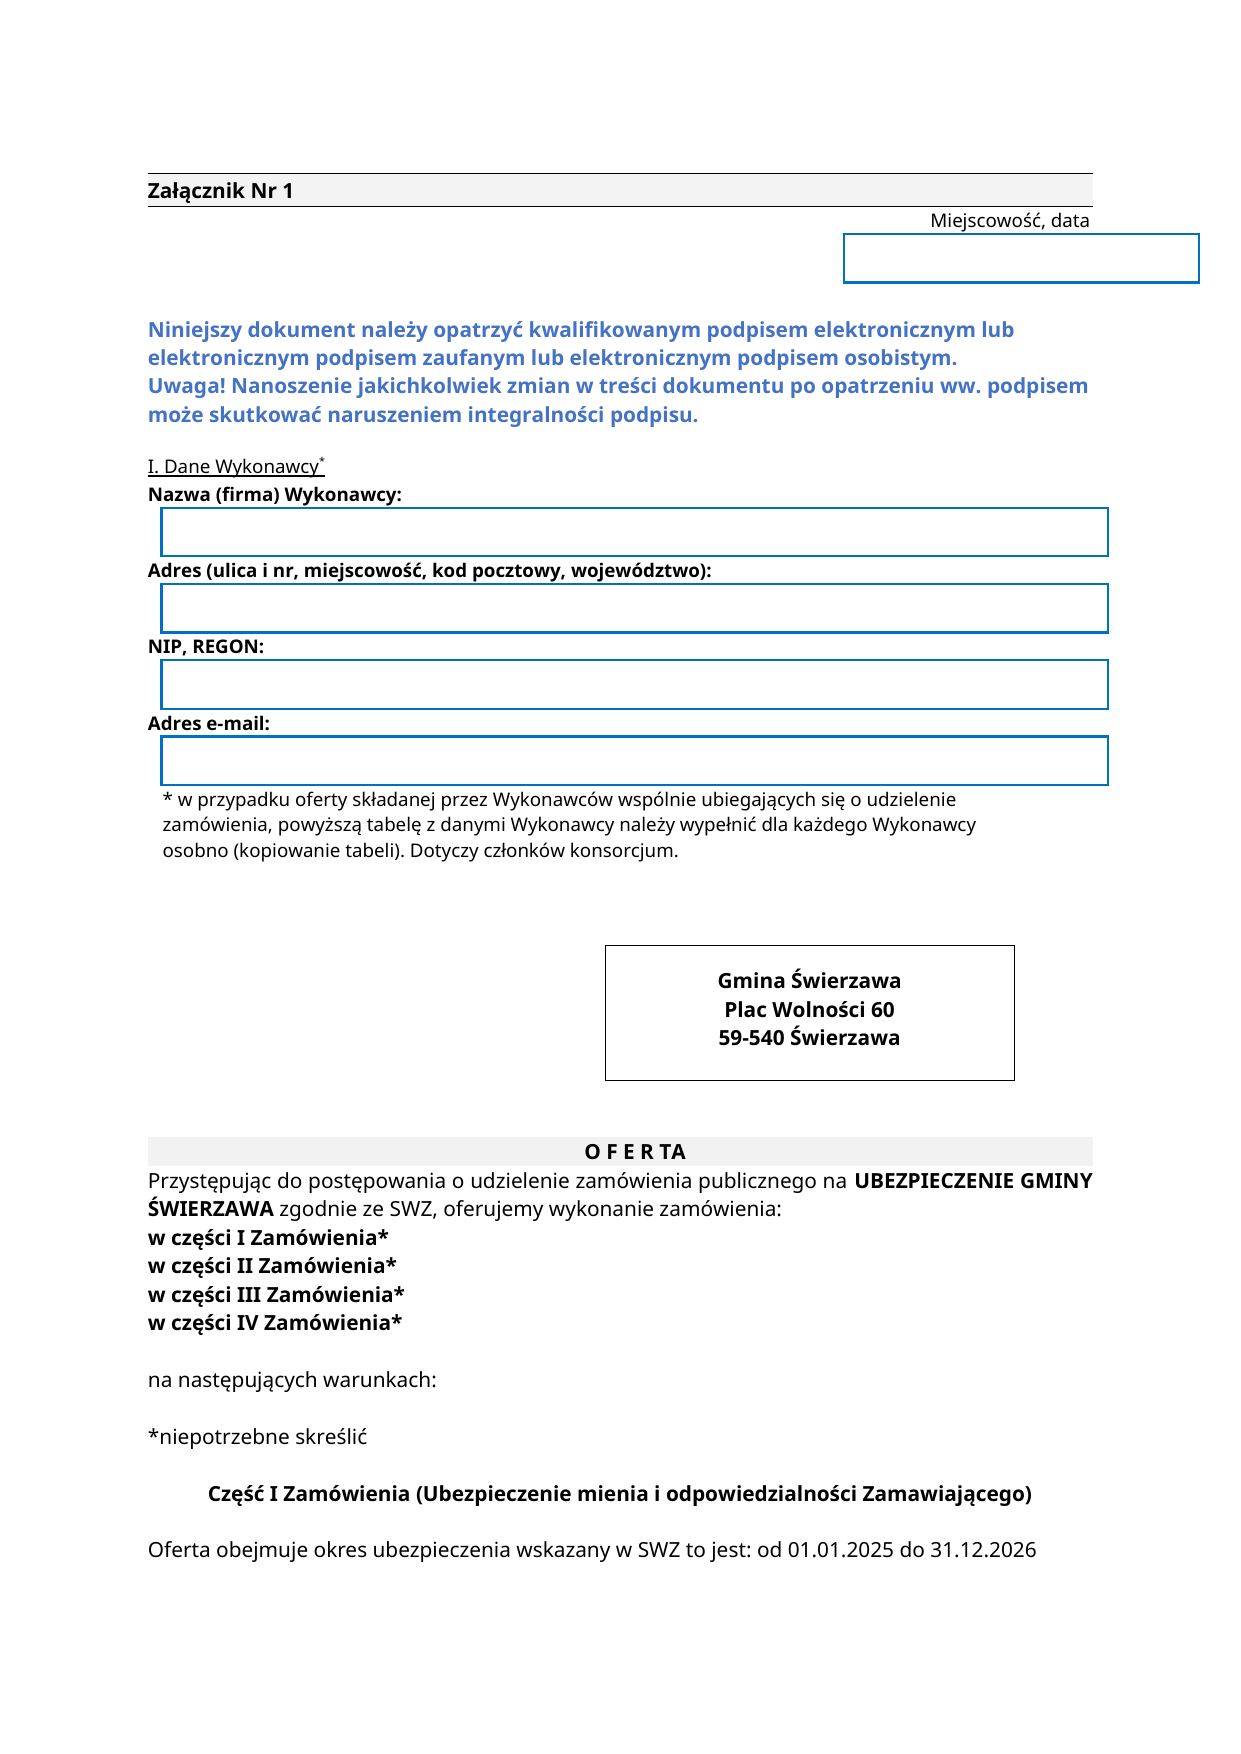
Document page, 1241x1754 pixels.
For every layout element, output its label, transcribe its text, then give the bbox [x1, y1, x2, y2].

text * w przypadku oferty składanej przez Wykonawców wspólnie ubiegających się o udzielenie zamówienia, powyższą tabelę z danymi Wykonawcy należy wypełnić dla każdego Wykonawcy osobno (kopiowanie tabeli). Dotyczy członków konsorcjum. [162, 786, 1016, 863]
text w części III Zamówienia* [148, 1280, 1093, 1308]
table_header [163, 738, 1107, 784]
text Część I Zamówienia (Ubezpieczenie mienia i odpowiedzialności Zamawiającego) [148, 1479, 1093, 1507]
table_header [845, 235, 1198, 281]
table_header [163, 585, 1107, 631]
text na następujących warunkach: [148, 1365, 1093, 1393]
text 59-540 Świerzawa [606, 1002, 1014, 1052]
text I. Dane Wykonawcy* [148, 453, 1093, 479]
text w części IV Zamówienia* [148, 1308, 1093, 1337]
text Adres (ulica i nr, miejscowość, kod pocztowy, województwo): [148, 557, 1093, 583]
table_header [163, 661, 1107, 708]
text Nazwa (firma) Wykonawcy: [148, 481, 1093, 507]
text w części I Zamówienia* [148, 1223, 1093, 1251]
table_header [163, 509, 1107, 555]
text Przystępując do postępowania o udzielenie zamówienia publicznego na UBEZPIECZENIE GMINY ŚWIERZAWA zgodnie ze SWZ, oferujemy wykonanie zamówienia: [148, 1166, 1093, 1223]
subtitle Załącznik Nr 1 [148, 174, 1093, 206]
text Oferta obejmuje okres ubezpieczenia wskazany w SWZ to jest: od 01.01.2025 do 31.12.2026 [148, 1535, 1093, 1564]
text Uwaga! Nanoszenie jakichkolwiek zmian w treści dokumentu po opatrzeniu ww. podpisem może skutkować naruszeniem integralności podpisu. [148, 372, 1093, 428]
text O F E R TA [148, 1137, 1093, 1166]
text Miejscowość, data [930, 207, 1093, 233]
text NIP, REGON: [148, 633, 1093, 659]
text Adres e-mail: [148, 710, 1093, 735]
text *niepotrzebne skreślić [148, 1422, 1093, 1450]
text Gmina Świerzawa Plac Wolności 60 [606, 946, 1014, 1002]
text w części II Zamówienia* [148, 1251, 1093, 1280]
text Niniejszy dokument należy opatrzyć kwalifikowanym podpisem elektronicznym lub elektronicznym podpisem zaufanym lub elektronicznym podpisem osobistym. [148, 315, 1093, 372]
